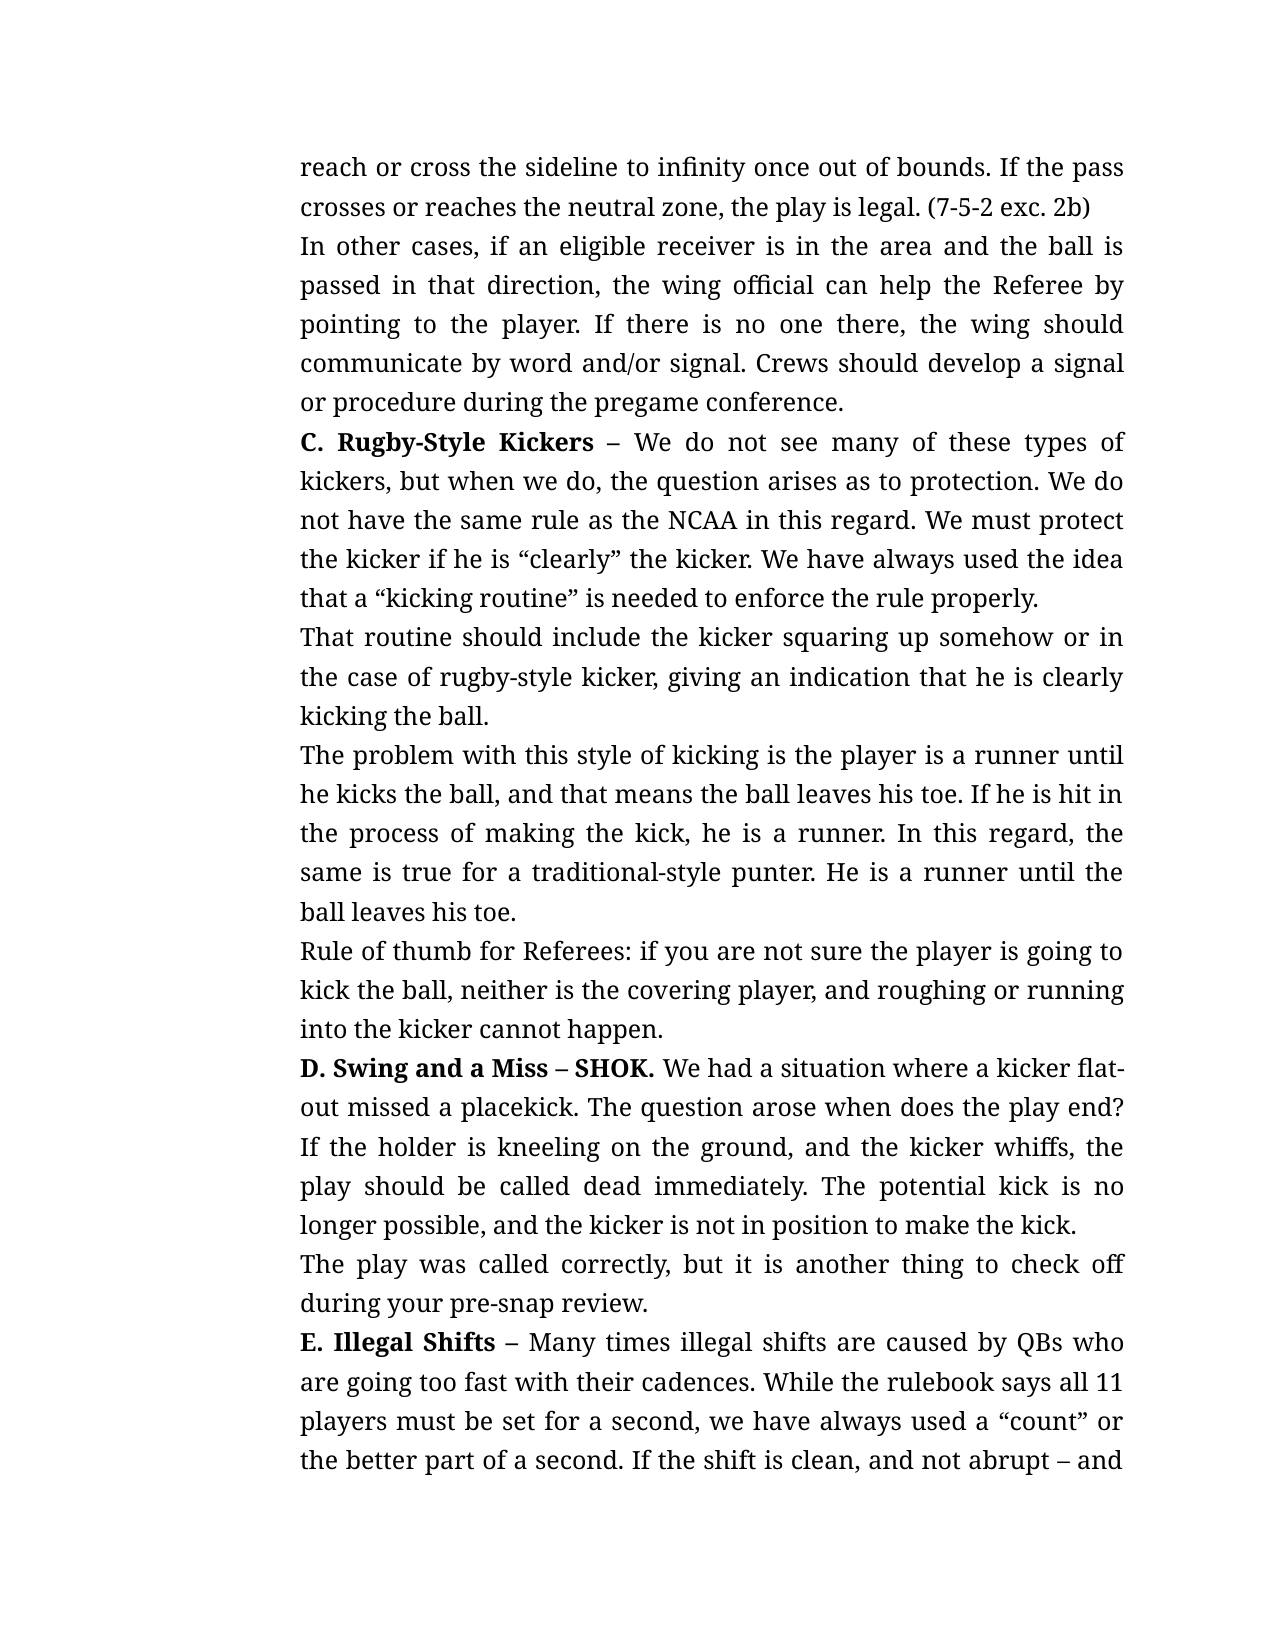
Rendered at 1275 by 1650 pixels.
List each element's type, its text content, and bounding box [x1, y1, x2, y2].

list The play was called correctly, but it is another thing to check off during your pre-snap review. [300, 1247, 1125, 1320]
list C. Rugby-Style Kickers – We do not see many of these types of kickers, but when we do, the question arises as to protection. We do not have the same rule as the NCAA in this regard. We must protect the kicker if he is “clearly” the kicker. We have always used the idea that a “kicking routine” is needed to enforce the rule properly. [300, 424, 1125, 615]
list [300, 1325, 1125, 1477]
list The problem with this style of kicking is the player is a runner until he kicks the ball, and that means the ball leaves his toe. If he is hit in the process of making the kick, he is a runner. In this regard, the same is true for a traditional-style punter. He is a runner until the ball leaves his toe. [300, 737, 1125, 928]
list That routine should include the kicker squaring up somehow or in the case of rugby-style kicker, giving an indication that he is clearly kicking the ball. [300, 620, 1125, 732]
list D. Swing and a Miss – SHOK. We had a situation where a kicker flat-out missed a placekick. The question arose when does the play end? If the holder is kneeling on the ground, and the kicker whiffs, the play should be called dead immediately. The potential kick is no longer possible, and the kicker is not in position to make the kick. [300, 1051, 1125, 1242]
list Rule of thumb for Referees: if you are not sure the player is going to kick the ball, neither is the covering player, and roughing or running into the kicker cannot happen. [300, 933, 1125, 1046]
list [300, 150, 1125, 223]
list In other cases, if an eligible receiver is in the area and the ball is passed in that direction, the wing official can help the Referee by pointing to the player. If there is no one there, the wing should communicate by word and/or signal. Crews should develop a signal or procedure during the pregame conference. [300, 228, 1125, 419]
